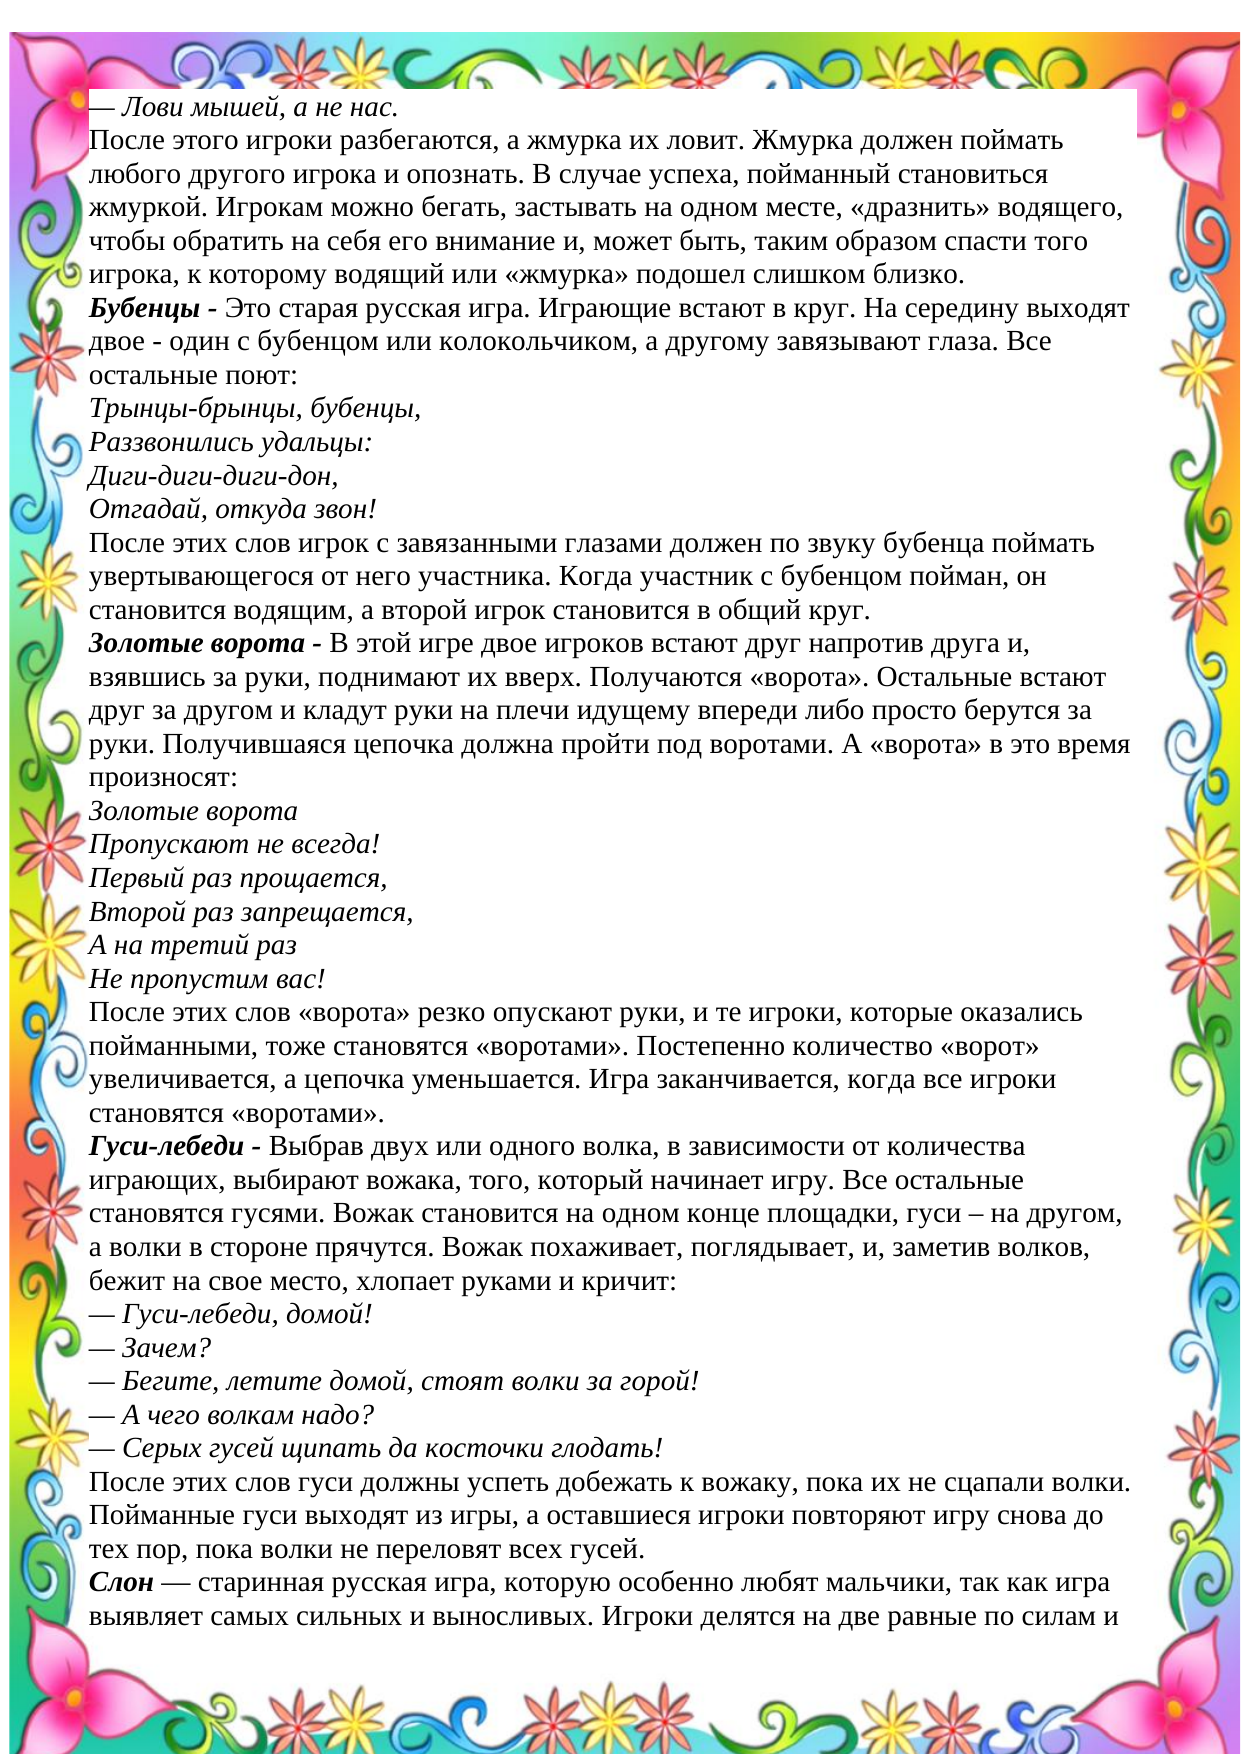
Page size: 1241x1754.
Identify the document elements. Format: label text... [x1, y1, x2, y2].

text — Серых гусей щипать да косточки глодать! [89, 1430, 1137, 1464]
text — Бегите, летите домой, стоят волки за горой! [89, 1363, 1137, 1397]
text После этих слов игрок с завязанными глазами должен по звуку бубенца поймать увертывающегося от него участника. Когда участник с бубенцом пойман, он становится водящим, а второй игрок становится в общий круг. [89, 525, 1137, 625]
text После этого игроки разбегаются, а жмурка их ловит. Жмурка должен поймать любого другого игрока и опознать. В случае успеха, пойманный становиться жмуркой. Игрокам можно бегать, застывать на одном месте, «дразнить» водящего, чтобы обратить на себя его внимание и, может быть, таким образом спасти того игрока, к которому водящий или «жмурка» подошел слишком близко. [89, 122, 1137, 290]
text Отгадай, откуда звон! [89, 491, 1137, 525]
text Раззвонились удальцы: [89, 424, 1137, 458]
text — А чего волкам надо? [89, 1397, 1137, 1430]
text Бубенцы - Это старая русская игра. Играющие встают в круг. На середину выходят двое - один с бубенцом или колокольчиком, а другому завязывают глаза. Все остальные поют: [89, 290, 1137, 391]
text Пропускают не всегда! [89, 827, 1137, 860]
text Диги-диги-диги-дон, [89, 458, 1137, 491]
text — Гуси-лебеди, домой! [89, 1296, 1137, 1330]
text Тpынцы-бpынцы, бубенцы, [89, 391, 1137, 424]
text Золотые ворота - В этой игре двое игроков встают друг напротив друга и, взявшись за руки, поднимают их вверх. Получаются «ворота». Остальные встают друг за другом и кладут руки на плечи идущему впереди либо просто берутся за руки. Получившаяся цепочка должна пройти под воротами. А «ворота» в это время произносят: [89, 625, 1137, 793]
text Золотые ворота [89, 793, 1137, 827]
text После этих слов «ворота» резко опускают руки, и те игроки, которые оказались пойманными, тоже становятся «воротами». Постепенно количество «ворот» увеличивается, а цепочка уменьшается. Игра заканчивается, когда все игроки становятся «воротами». [89, 994, 1137, 1128]
picture [9, 32, 1241, 1754]
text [89, 1564, 1137, 1632]
text Второй раз запрещается, [89, 894, 1137, 927]
text После этих слов гуси должны успеть добежать к вожаку, пока их не сцапали волки. Пойманные гуси выходят из игры, а оставшиеся игроки повторяют игру снова до тех пор, пока волки не переловят всех гусей. [89, 1464, 1137, 1564]
text Гуси-лебеди - Выбрав двух или одного волка, в зависимости от количества играющих, выбирают вожака, того, который начинает игру. Все остальные становятся гусями. Вожак становится на одном конце площадки, гуси – на другом, а волки в стороне прячутся. Вожак похаживает, поглядывает, и, заметив волков, бежит на свое место, хлопает руками и кричит: [89, 1128, 1137, 1296]
text — Лови мышей, а не нас. [89, 89, 1137, 122]
text Первый раз прощается, [89, 860, 1137, 894]
text А на третий раз [89, 927, 1137, 961]
text — Зачем? [89, 1330, 1137, 1363]
text Не пропустим вас! [89, 961, 1137, 994]
